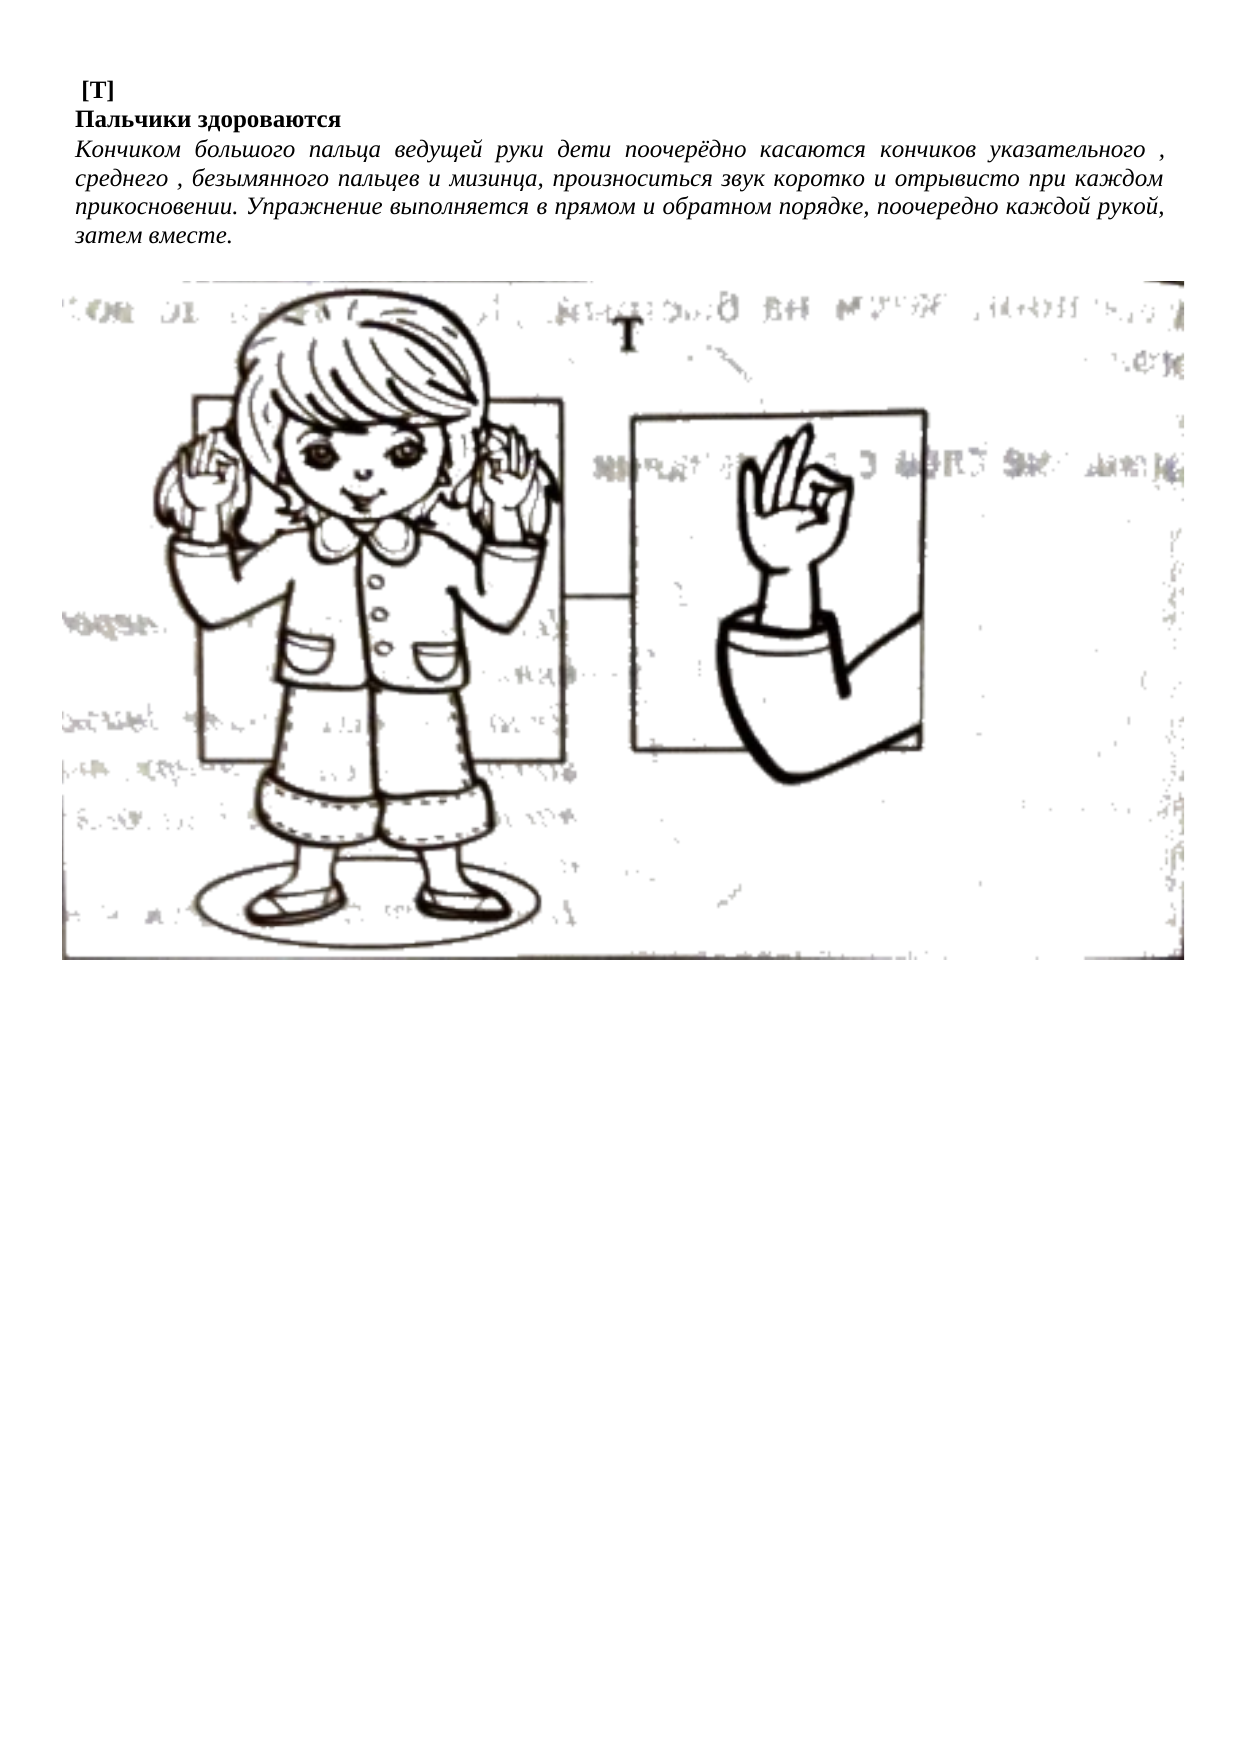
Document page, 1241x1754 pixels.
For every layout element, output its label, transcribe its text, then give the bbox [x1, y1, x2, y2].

text [Т] [75, 75, 1165, 104]
text Пальчики здороваются [75, 104, 1165, 132]
picture [62, 281, 1185, 960]
text Кончиком большого пальца ведущей руки дети поочерёдно касаются кончиков указательного , среднего , безымянного пальцев и мизинца, произноситься звук коротко и отрывисто при каждом прикосновении. Упражнение выполняется в прямом и обратном порядке, поочередно каждой рукой, затем вместе. [75, 134, 1165, 248]
